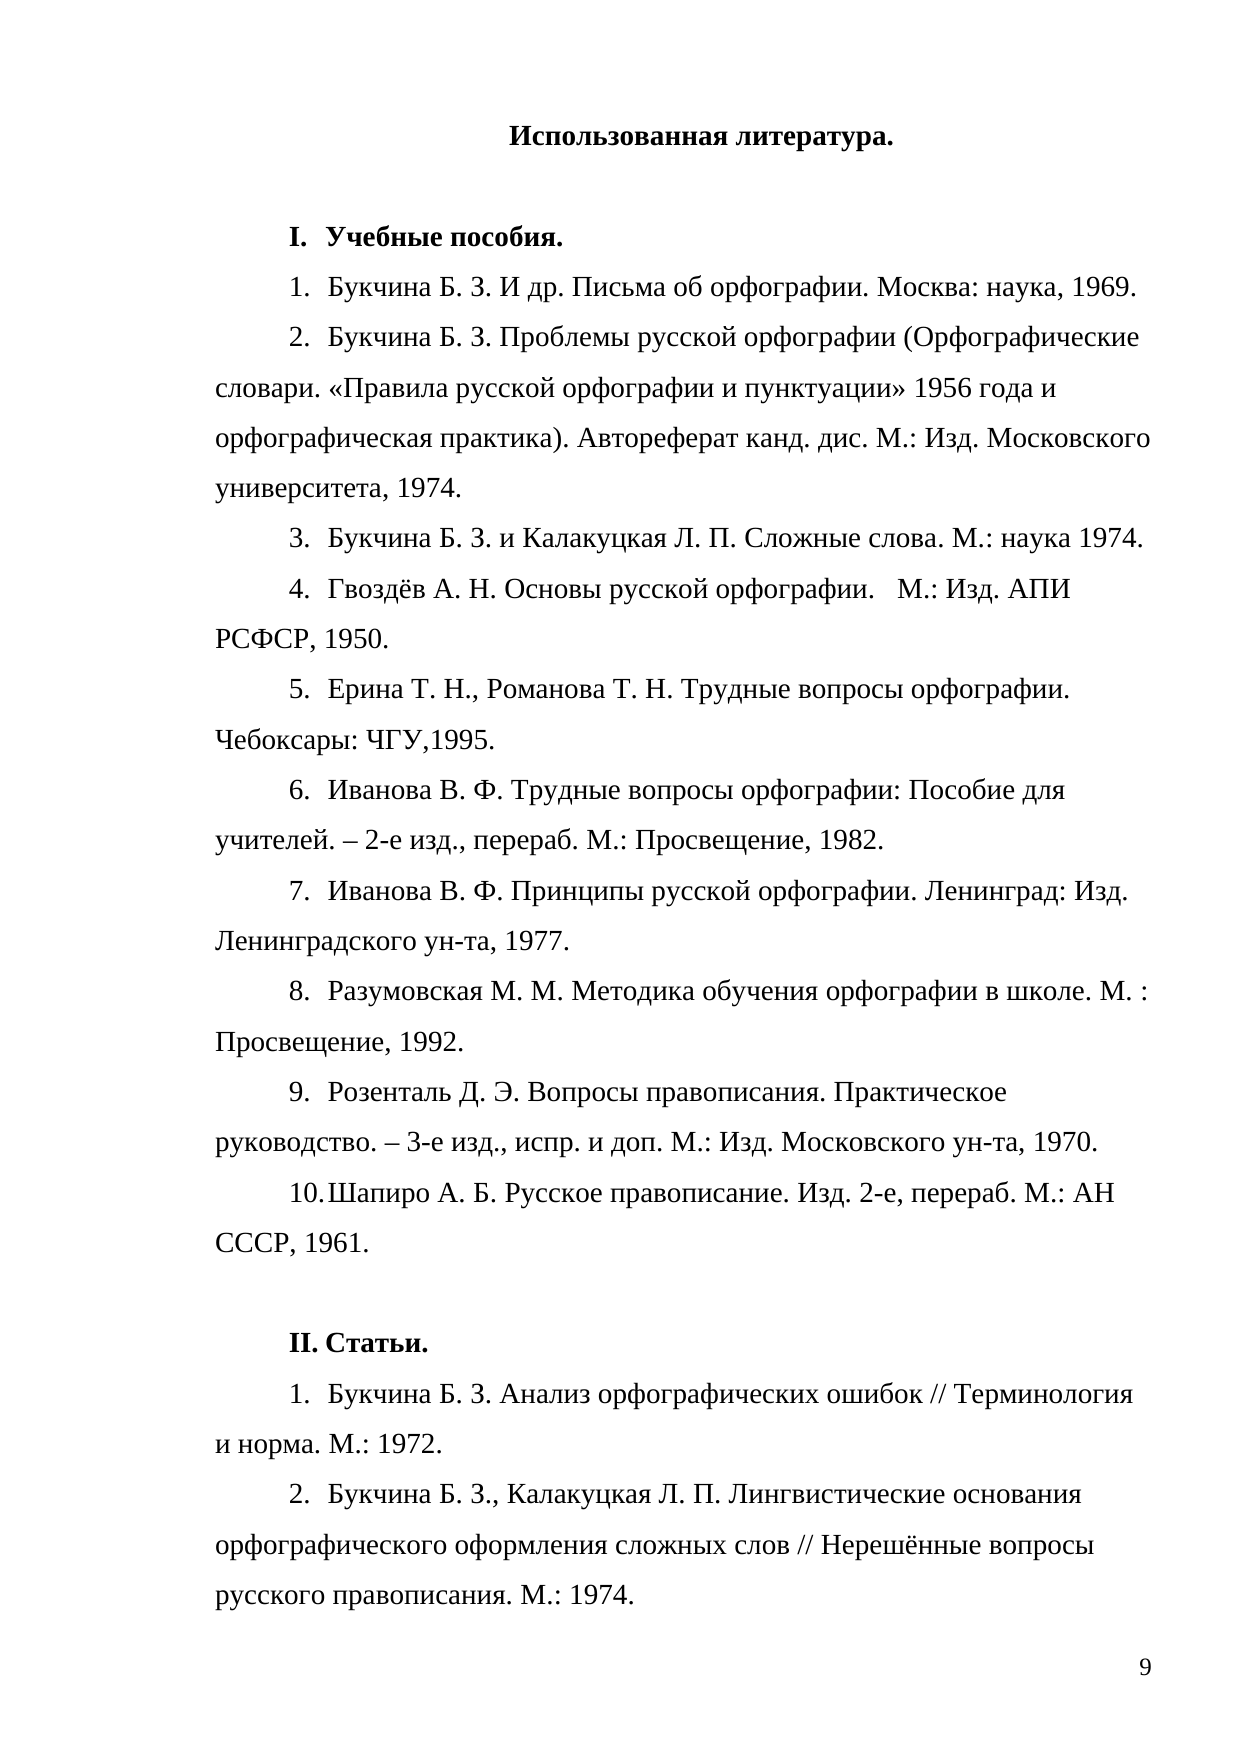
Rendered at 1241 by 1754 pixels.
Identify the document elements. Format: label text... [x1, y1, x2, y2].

list Разумовская М. М. Методика обучения орфографии в школе. М. : Просвещение, 1992. [215, 973, 1152, 1057]
list Букчина Б. З. И др. Письма об орфографии. Москва: наука, 1969. [215, 269, 1152, 303]
list Букчина Б. З., Калакуцкая Л. П. Лингвистические основания орфографического оформления сложных слов // Нерешённые вопросы русского правописания. М.: 1974. [215, 1477, 1152, 1611]
list Иванова В. Ф. Принципы русской орфографии. Ленинград: Изд. Ленинградского ун-та, 1977. [215, 873, 1152, 957]
list Букчина Б. З. Проблемы русской орфографии (Орфографические словари. «Правила русской орфографии и пунктуации» 1956 года и орфографическая практика). Автореферат канд. дис. М.: Изд. Московского университета, 1974. [215, 319, 1152, 504]
list Букчина Б. З. Анализ орфографических ошибок // Терминология и норма. М.: 1972. [215, 1376, 1152, 1460]
list Гвоздёв А. Н. Основы русской орфографии. М.: Изд. АПИ РСФСР, 1950. [215, 571, 1152, 655]
list Иванова В. Ф. Трудные вопросы орфографии: Пособие для учителей. – 2-е изд., перераб. М.: Просвещение, 1982. [215, 772, 1152, 856]
list Букчина Б. З. и Калакуцкая Л. П. Сложные слова. М.: наука 1974. [215, 521, 1152, 554]
list Шапиро А. Б. Русское правописание. Изд. 2-е, перераб. М.: АН СССР, 1961. [215, 1175, 1152, 1258]
list Учебные пособия. [215, 219, 1152, 252]
list Розенталь Д. Э. Вопросы правописания. Практическое руководство. – 3-е изд., испр. и доп. М.: Изд. Московского ун-та, 1970. [215, 1074, 1152, 1158]
text Использованная литература. [177, 118, 1152, 152]
list Ерина Т. Н., Романова Т. Н. Трудные вопросы орфографии. Чебоксары: ЧГУ,1995. [215, 672, 1152, 755]
list Статьи. [215, 1326, 1152, 1359]
